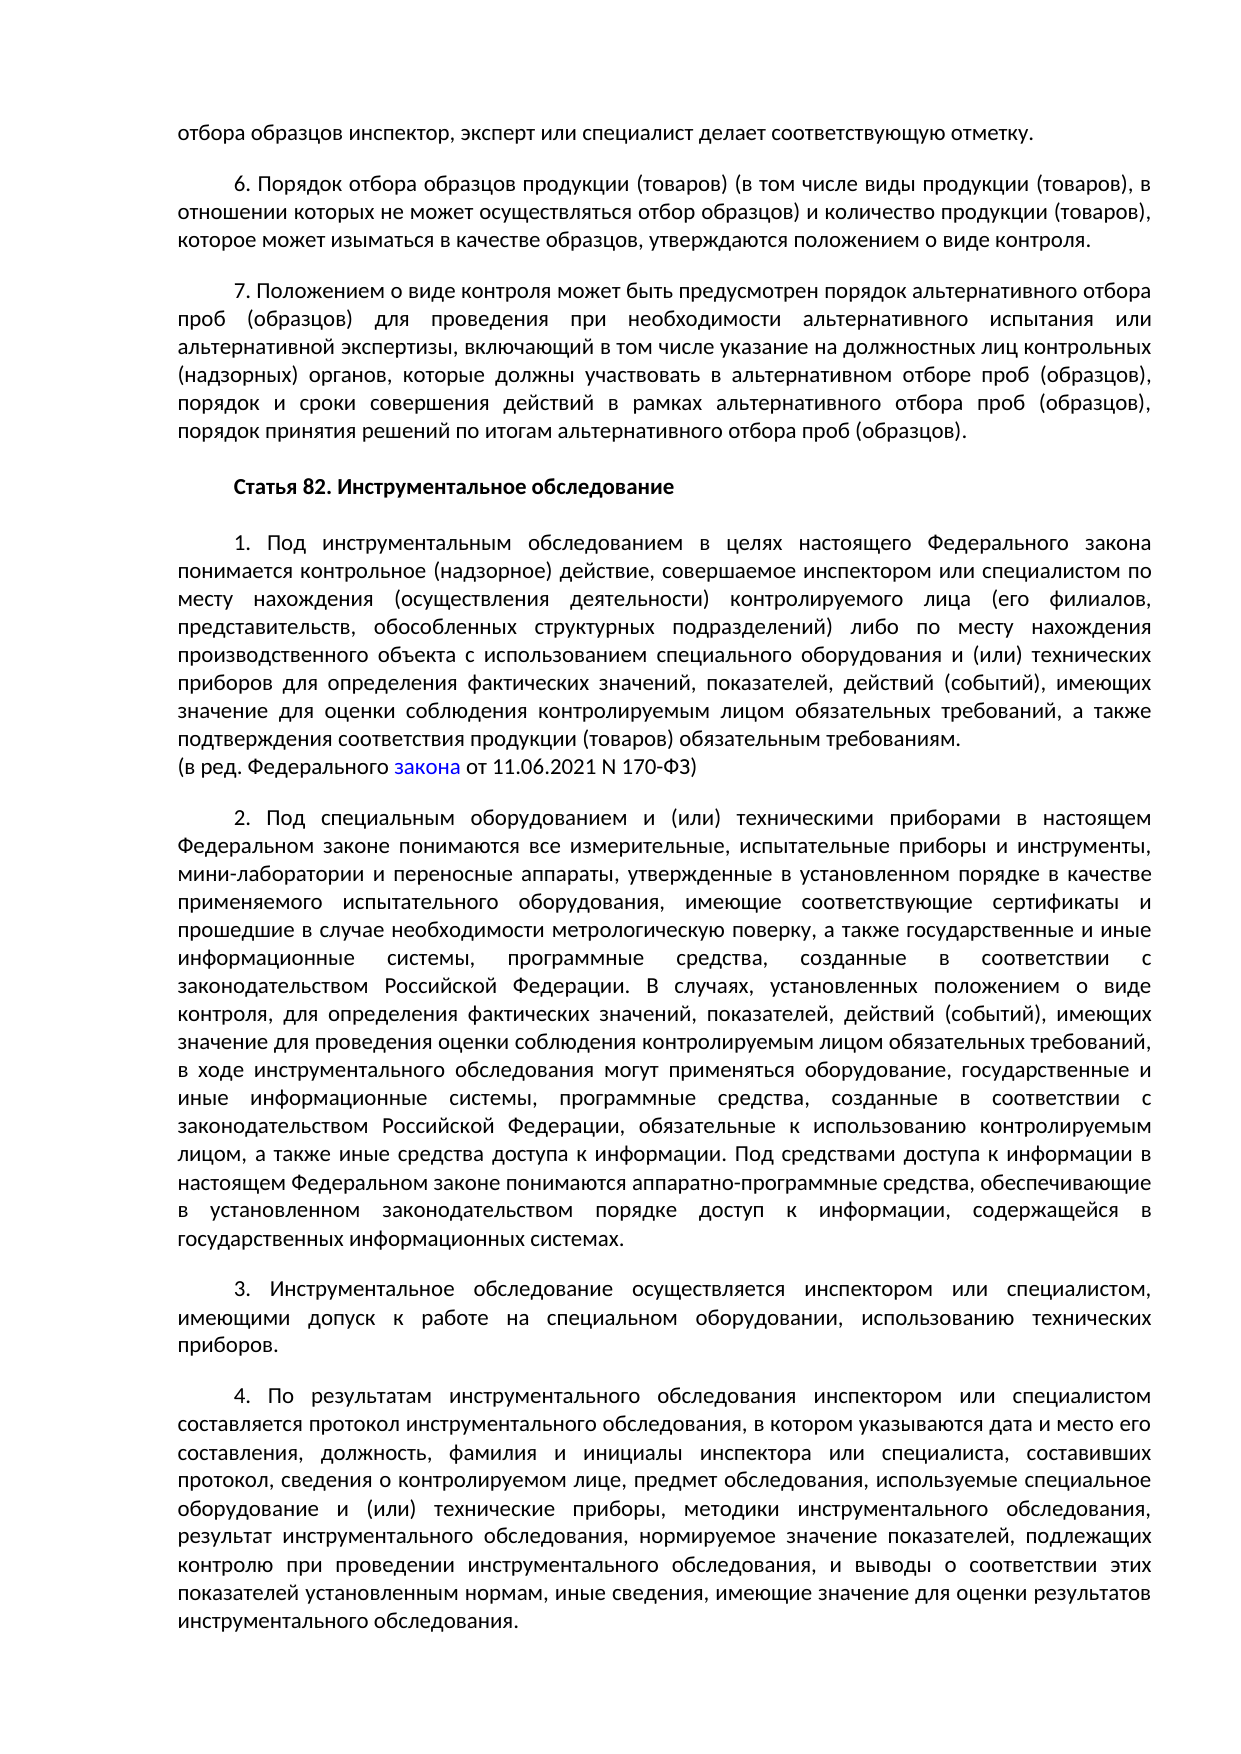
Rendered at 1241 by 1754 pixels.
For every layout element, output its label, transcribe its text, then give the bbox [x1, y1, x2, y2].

text 7. Положением о виде контроля может быть предусмотрен порядок альтернативного отбора проб (образцов) для проведения при необходимости альтернативного испытания или альтернативной экспертизы, включающий в том числе указание на должностных лиц контрольных (надзорных) органов, которые должны участвовать в альтернативном отборе проб (образцов), порядок и сроки совершения действий в рамках альтернативного отбора проб (образцов), порядок принятия решений по итогам альтернативного отбора проб (образцов). [177, 276, 1152, 444]
text (в ред. Федерального закона от 11.06.2021 N 170-ФЗ) [177, 752, 1152, 780]
title Статья 82. Инструментальное обследование [177, 472, 1152, 500]
text 2. Под специальным оборудованием и (или) техническими приборами в настоящем Федеральном законе понимаются все измерительные, испытательные приборы и инструменты, мини-лаборатории и переносные аппараты, утвержденные в установленном порядке в качестве применяемого испытательного оборудования, имеющие соответствующие сертификаты и прошедшие в случае необходимости метрологическую поверку, а также государственные и иные информационные системы, программные средства, созданные в соответствии с законодательством Российской Федерации. В случаях, установленных положением о виде контроля, для определения фактических значений, показателей, действий (событий), имеющих значение для проведения оценки соблюдения контролируемым лицом обязательных требований, в ходе инструментального обследования могут применяться оборудование, государственные и иные информационные системы, программные средства, созданные в соответствии с законодательством Российской Федерации, обязательные к использованию контролируемым лицом, а также иные средства доступа к информации. Под средствами доступа к информации в настоящем Федеральном законе понимаются аппаратно-программные средства, обеспечивающие в установленном законодательством порядке доступ к информации, содержащейся в государственных информационных системах. [177, 803, 1152, 1252]
text 1. Под инструментальным обследованием в целях настоящего Федерального закона понимается контрольное (надзорное) действие, совершаемое инспектором или специалистом по месту нахождения (осуществления деятельности) контролируемого лица (его филиалов, представительств, обособленных структурных подразделений) либо по месту нахождения производственного объекта с использованием специального оборудования и (или) технических приборов для определения фактических значений, показателей, действий (событий), имеющих значение для оценки соблюдения контролируемым лицом обязательных требований, а также подтверждения соответствия продукции (товаров) обязательным требованиям. [177, 528, 1152, 752]
text 6. Порядок отбора образцов продукции (товаров) (в том числе виды продукции (товаров), в отношении которых не может осуществляться отбор образцов) и количество продукции (товаров), которое может изыматься в качестве образцов, утверждаются положением о виде контроля. [177, 169, 1152, 253]
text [177, 118, 1152, 146]
text 3. Инструментальное обследование осуществляется инспектором или специалистом, имеющими допуск к работе на специальном оборудовании, использованию технических приборов. [177, 1274, 1152, 1359]
text 4. По результатам инструментального обследования инспектором или специалистом составляется протокол инструментального обследования, в котором указываются дата и место его составления, должность, фамилия и инициалы инспектора или специалиста, составивших протокол, сведения о контролируемом лице, предмет обследования, используемые специальное оборудование и (или) технические приборы, методики инструментального обследования, результат инструментального обследования, нормируемое значение показателей, подлежащих контролю при проведении инструментального обследования, и выводы о соответствии этих показателей установленным нормам, иные сведения, имеющие значение для оценки результатов инструментального обследования. [177, 1382, 1152, 1634]
